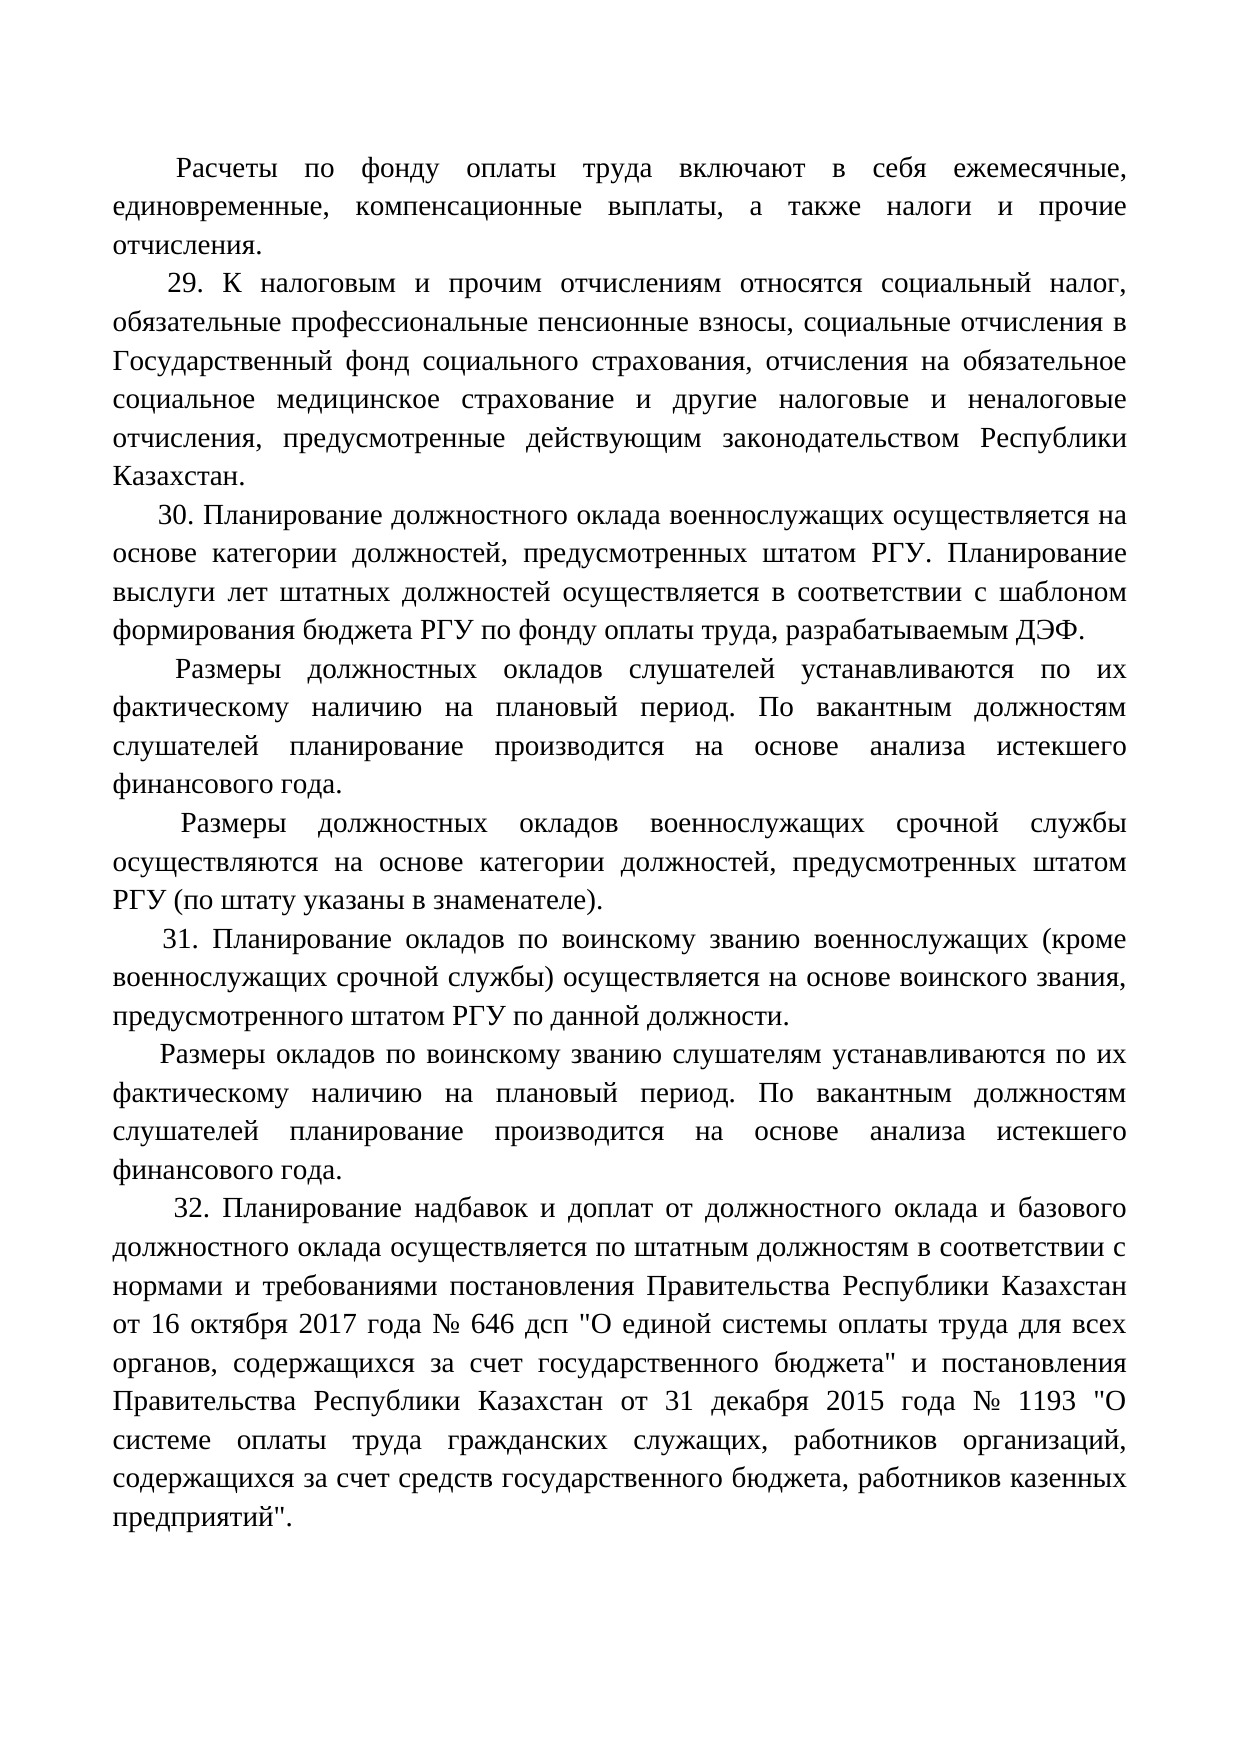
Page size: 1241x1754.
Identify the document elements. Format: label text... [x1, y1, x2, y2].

text 32. Планирование надбавок и доплат от должностного оклада и базового должностного оклада осуществляется по штатным должностям в соответствии с нормами и требованиями постановления Правительства Республики Казахстан от 16 октября 2017 года № 646 дсп "О единой системы оплаты труда для всех органов, содержащихся за счет государственного бюджета" и постановления Правительства Республики Казахстан от 31 декабря 2015 года № 1193 "О системе оплаты труда гражданских служащих, работников организаций, содержащихся за счет средств государственного бюджета, работников казенных предприятий". [112, 1191, 1128, 1532]
text Размеры должностных окладов слушателей устанавливаются по их фактическому наличию на плановый период. По вакантным должностям слушателей планирование производится на основе анализа истекшего финансового года. [112, 651, 1128, 800]
text Размеры окладов по воинскому званию слушателям устанавливаются по их фактическому наличию на плановый период. По вакантным должностям слушателей планирование производится на основе анализа истекшего финансового года. [112, 1036, 1128, 1186]
text Размеры должностных окладов военнослужащих срочной службы осуществляются на основе категории должностей, предусмотренных штатом РГУ (по штату указаны в знаменателе). [112, 805, 1128, 916]
text 29. К налоговым и прочим отчислениям относятся социальный налог, обязательные профессиональные пенсионные взносы, социальные отчисления в Государственный фонд социального страхования, отчисления на обязательное социальное медицинское страхование и другие налоговые и неналоговые отчисления, предусмотренные действующим законодательством Республики Казахстан. [112, 266, 1128, 492]
text 31. Планирование окладов по воинскому званию военнослужащих (кроме военнослужащих срочной службы) осуществляется на основе воинского звания, предусмотренного штатом РГУ по данной должности. [112, 921, 1128, 1031]
text 30. Планирование должностного оклада военнослужащих осуществляется на основе категории должностей, предусмотренных штатом РГУ. Планирование выслуги лет штатных должностей осуществляется в соответствии с шаблоном формирования бюджета РГУ по фонду оплаты труда, разрабатываемым ДЭФ. [112, 497, 1128, 646]
text Расчеты по фонду оплаты труда включают в себя ежемесячные, единовременные, компенсационные выплаты, а также налоги и прочие отчисления. [112, 150, 1128, 261]
